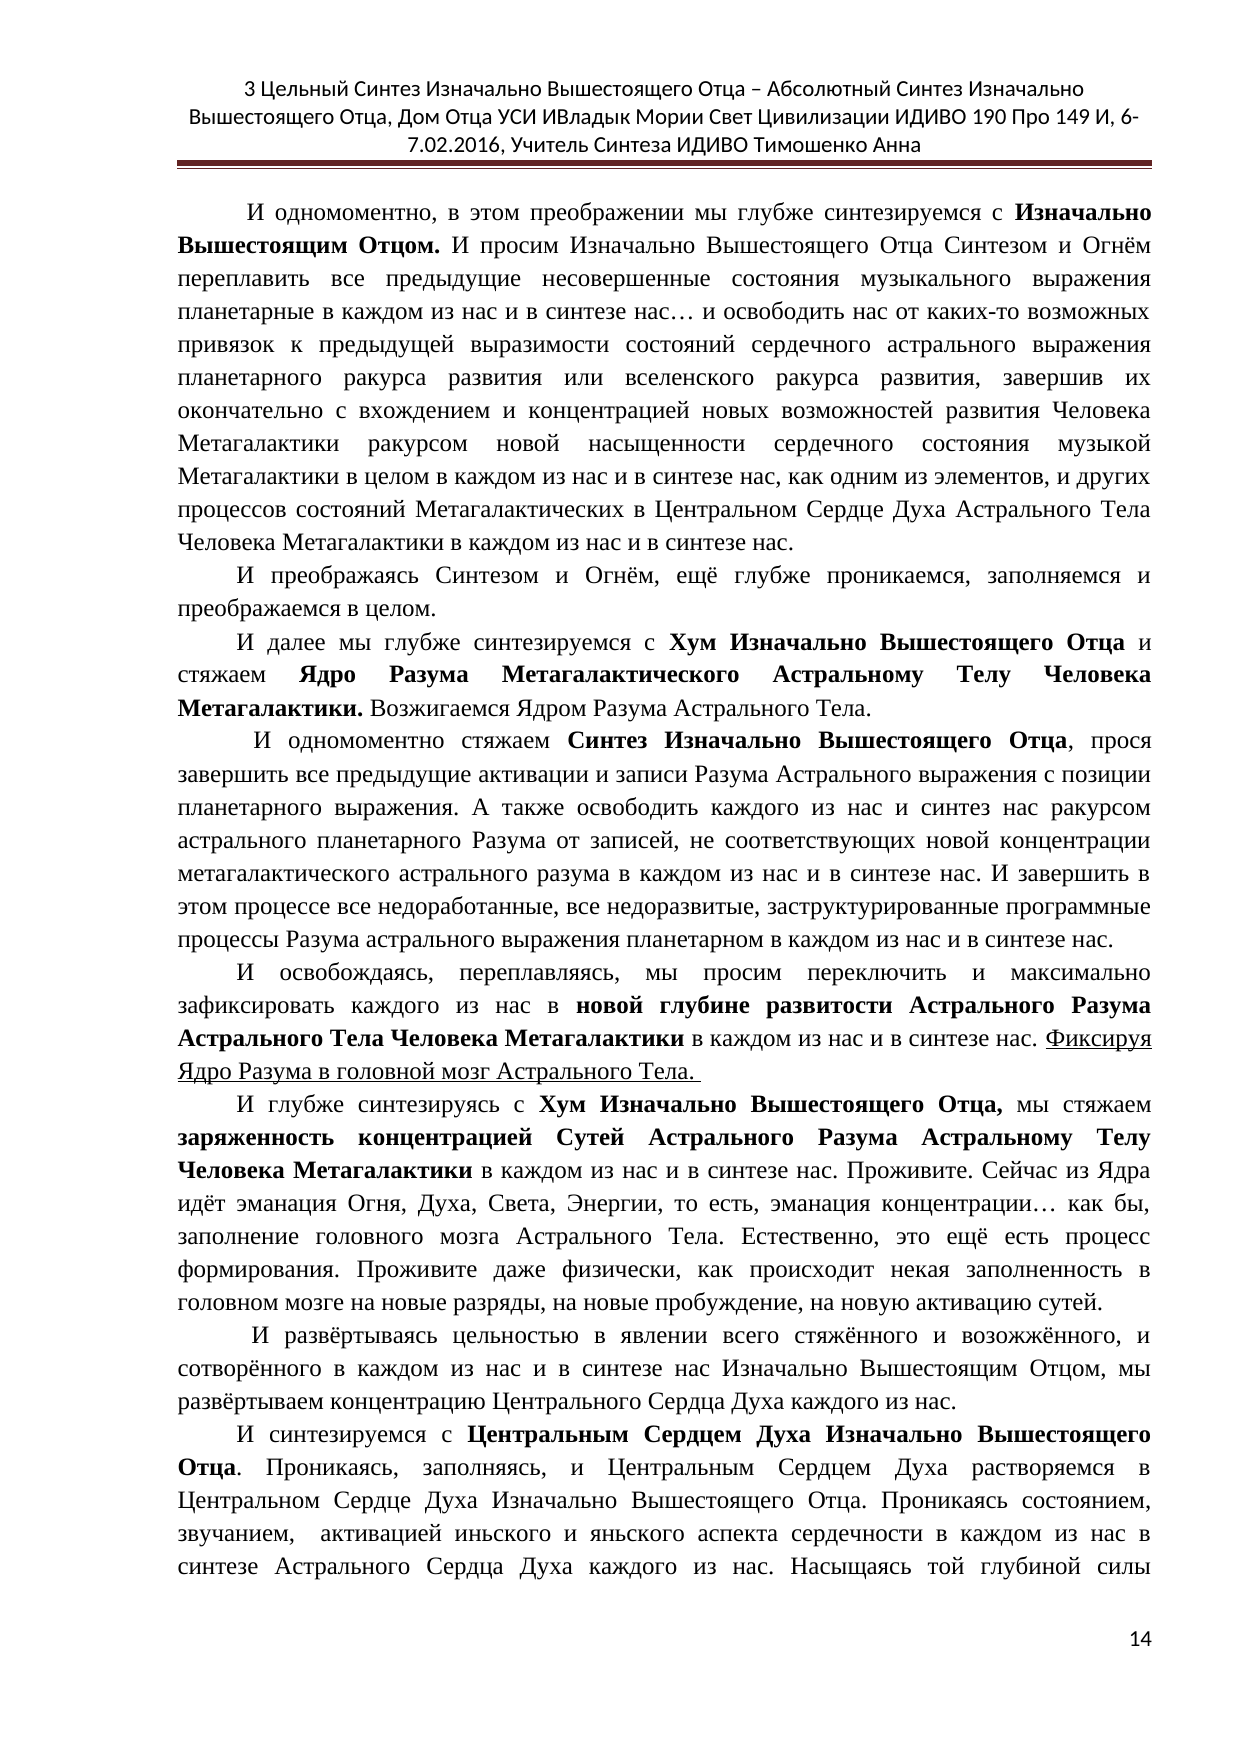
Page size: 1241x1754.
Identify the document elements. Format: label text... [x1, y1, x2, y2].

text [177, 1419, 1152, 1580]
text И далее мы глубже синтезируемся с Хум Изначально Вышестоящего Отца и стяжаем Ядро Разума Метагалактического Астральному Телу Человека Метагалактики. Возжигаемся Ядром Разума Астрального Тела. [177, 627, 1152, 721]
text И преображаясь Синтезом и Огнём, ещё глубже проникаемся, заполняемся и преображаемся в целом. [177, 561, 1152, 622]
text И одномоментно стяжаем Синтез Изначально Вышестоящего Отца, прося завершить все предыдущие активации и записи Разума Астрального выражения с позиции планетарного выражения. А также освободить каждого из нас и синтез нас ракурсом астрального планетарного Разума от записей, не соответствующих новой концентрации метагалактического астрального разума в каждом из нас и в синтезе нас. И завершить в этом процессе все недоработанные, все недоразвитые, заструктурированные программные процессы Разума астрального выражения планетарном в каждом из нас и в синтезе нас. [177, 726, 1152, 952]
text И глубже синтезируясь с Хум Изначально Вышестоящего Отца, мы стяжаем заряженность концентрацией Сутей Астрального Разума Астральному Телу Человека Метагалактики в каждом из нас и в синтезе нас. Проживите. Сейчас из Ядра идёт эманация Огня, Духа, Света, Энергии, то есть, эманация концентрации… как бы, заполнение головного мозга Астрального Тела. Естественно, это ещё есть процесс формирования. Проживите даже физически, как происходит некая заполненность в головном мозге на новые разряды, на новые пробуждение, на новую активацию сутей. [177, 1089, 1152, 1316]
text И одномоментно, в этом преображении мы глубже синтезируемся с Изначально Вышестоящим Отцом. И просим Изначально Вышестоящего Отца Синтезом и Огнём переплавить все предыдущие несовершенные состояния музыкального выражения планетарные в каждом из нас и в синтезе нас… и освободить нас от каких-то возможных привязок к предыдущей выразимости состояний сердечного астрального выражения планетарного ракурса развития или вселенского ракурса развития, завершив их окончательно с вхождением и концентрацией новых возможностей развития Человека Метагалактики ракурсом новой насыщенности сердечного состояния музыкой Метагалактики в целом в каждом из нас и в синтезе нас, как одним из элементов, и других процессов состояний Метагалактических в Центральном Сердце Духа Астрального Тела Человека Метагалактики в каждом из нас и в синтезе нас. [177, 197, 1152, 556]
text И развёртываясь цельностью в явлении всего стяжённого и возожжённого, и сотворённого в каждом из нас и в синтезе нас Изначально Вышестоящим Отцом, мы развёртываем концентрацию Центрального Сердца Духа каждого из нас. [177, 1320, 1152, 1415]
text И освобождаясь, переплавляясь, мы просим переключить и максимально зафиксировать каждого из нас в новой глубине развитости Астрального Разума Астрального Тела Человека Метагалактики в каждом из нас и в синтезе нас. Фиксируя Ядро Разума в головной мозг Астрального Тела. [177, 957, 1152, 1084]
